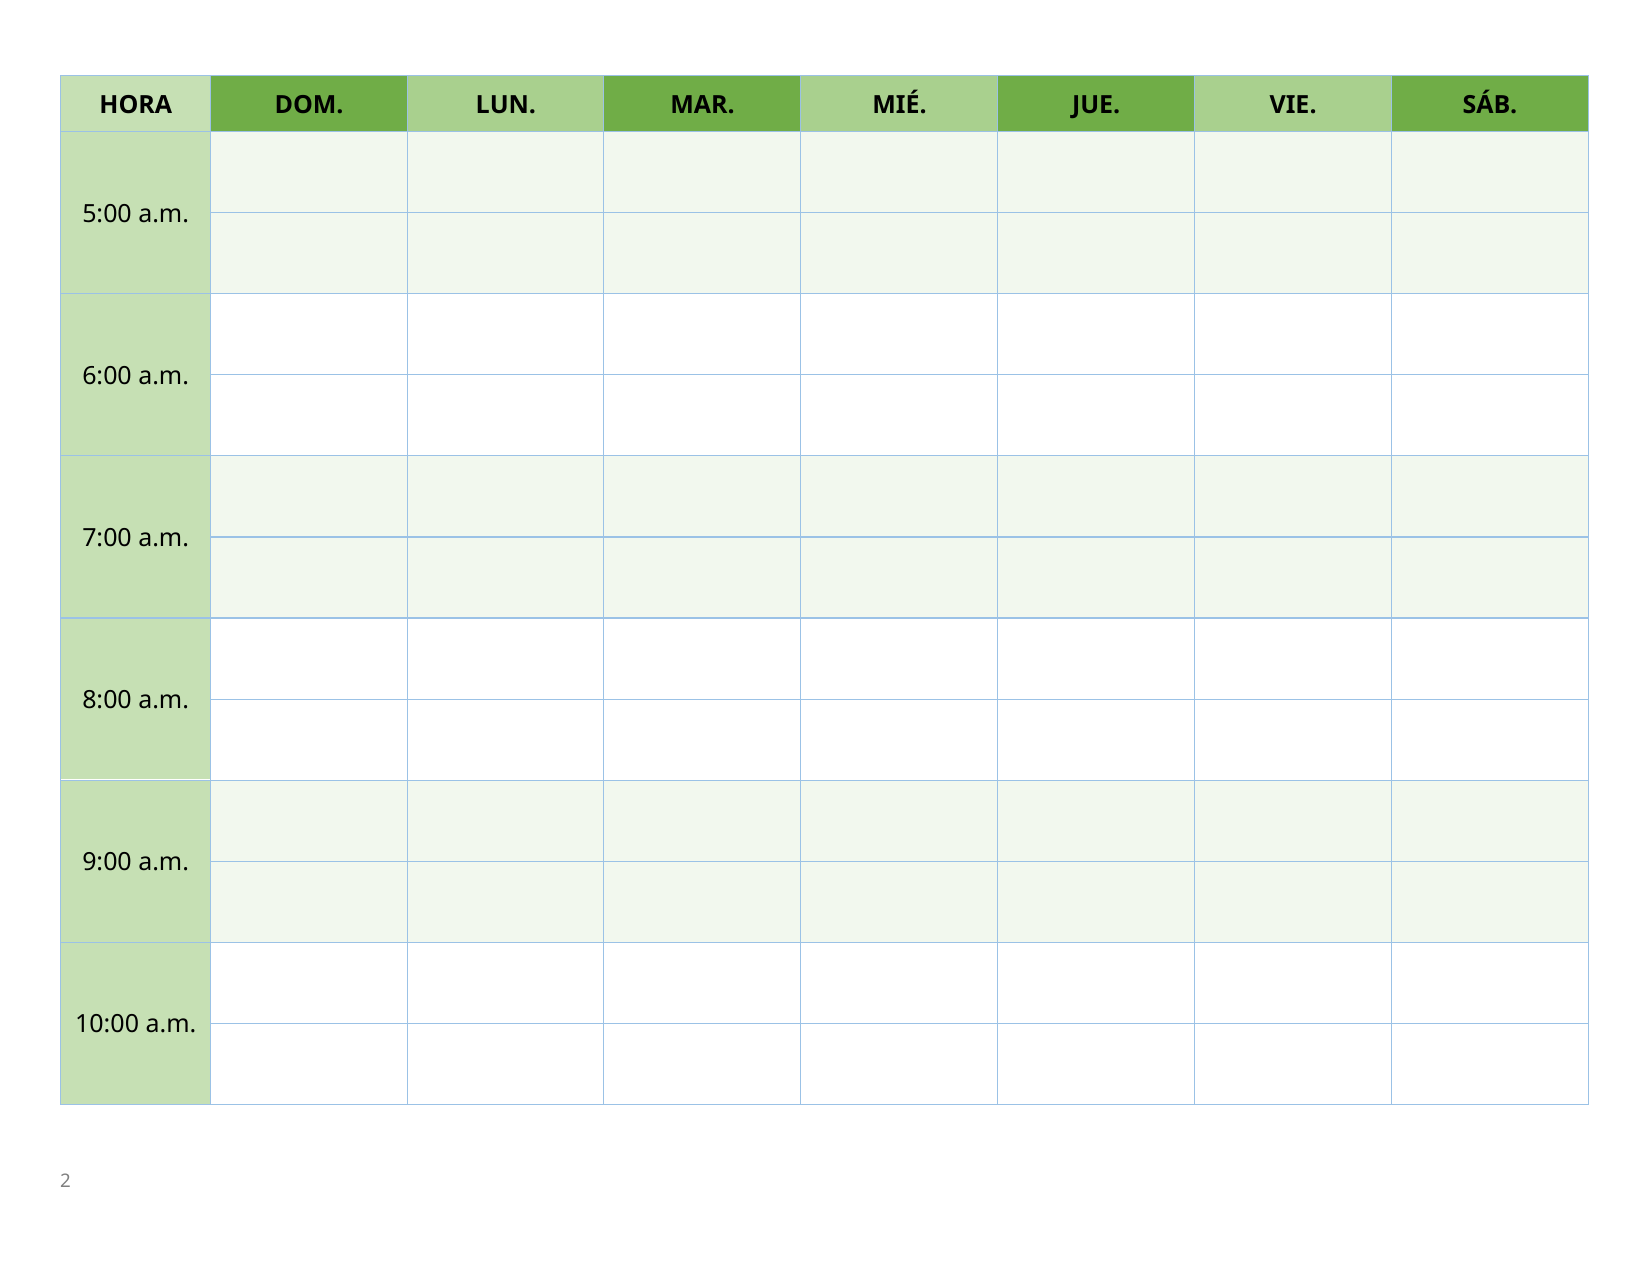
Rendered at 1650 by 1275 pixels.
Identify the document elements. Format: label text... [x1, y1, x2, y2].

table_cell [801, 700, 997, 779]
table_cell [1195, 538, 1391, 617]
table_cell [1392, 213, 1588, 293]
table_cell [604, 375, 800, 455]
table_cell 9:00 a.m. [61, 781, 210, 942]
table_cell 8:00 a.m. [61, 619, 210, 779]
table_header DOM. [211, 76, 407, 131]
table_cell [211, 862, 407, 942]
table_cell [1195, 862, 1391, 942]
table_cell [801, 538, 997, 617]
table_cell [211, 456, 407, 536]
table_cell [1195, 619, 1391, 698]
table_header LUN. [408, 76, 603, 131]
table_cell [604, 456, 800, 536]
table_cell [998, 781, 1194, 861]
table_cell [998, 294, 1194, 374]
table_cell [408, 213, 603, 293]
table_header SÁB. [1392, 76, 1588, 131]
table_cell [1392, 619, 1588, 698]
table_cell [408, 619, 603, 698]
table_cell [408, 862, 603, 942]
table_cell 6:00 a.m. [61, 294, 210, 455]
table_cell [211, 294, 407, 374]
table_cell [1195, 943, 1391, 1023]
table_cell [801, 943, 997, 1023]
table_cell [1392, 1024, 1588, 1104]
table_cell [998, 1024, 1194, 1104]
table_cell 10:00 a.m. [61, 943, 210, 1104]
table_cell [1392, 456, 1588, 536]
table_cell [408, 375, 603, 455]
table_header MIÉ. [801, 76, 997, 131]
table_cell [604, 700, 800, 779]
table_header VIE. [1195, 76, 1391, 131]
table_cell [801, 213, 997, 293]
table_cell [1195, 294, 1391, 374]
table_cell [211, 132, 407, 212]
table_cell [1195, 375, 1391, 455]
table_cell [801, 1024, 997, 1104]
table_cell [801, 375, 997, 455]
table_cell [801, 781, 997, 861]
table_cell [604, 538, 800, 617]
table_cell [1195, 132, 1391, 212]
table_cell [408, 456, 603, 536]
table_cell [211, 375, 407, 455]
table_cell [998, 538, 1194, 617]
table_cell [408, 538, 603, 617]
table_cell [604, 781, 800, 861]
table_cell [408, 1024, 603, 1104]
table_cell [604, 943, 800, 1023]
table_cell [1195, 781, 1391, 861]
table_cell [1392, 375, 1588, 455]
table_cell [998, 456, 1194, 536]
table_cell [604, 1024, 800, 1104]
table_cell [801, 456, 997, 536]
table_cell [408, 700, 603, 779]
table_header JUE. [998, 76, 1194, 131]
table_cell [998, 862, 1194, 942]
table_cell [801, 862, 997, 942]
table_cell [998, 700, 1194, 779]
table_header MAR. [604, 76, 800, 131]
table_cell [604, 213, 800, 293]
table_cell [1195, 213, 1391, 293]
table_cell [1392, 781, 1588, 861]
table_cell [998, 943, 1194, 1023]
table_cell 5:00 a.m. [61, 132, 210, 293]
table_cell [1392, 538, 1588, 617]
table_cell [1195, 456, 1391, 536]
table_cell [998, 132, 1194, 212]
table_cell [408, 132, 603, 212]
table_cell [1392, 294, 1588, 374]
table_cell [211, 538, 407, 617]
table_cell [998, 619, 1194, 698]
table_cell [1392, 132, 1588, 212]
table_cell [1195, 700, 1391, 779]
table_cell [211, 943, 407, 1023]
table_cell [211, 619, 407, 698]
table_cell [604, 862, 800, 942]
table_cell [998, 375, 1194, 455]
table_cell [998, 213, 1194, 293]
table_header HORA [61, 76, 210, 131]
table_cell [604, 619, 800, 698]
table_cell [604, 132, 800, 212]
table_cell [408, 781, 603, 861]
table_cell [408, 294, 603, 374]
table_cell [801, 294, 997, 374]
table_cell [211, 700, 407, 779]
table_cell [604, 294, 800, 374]
table_cell [801, 619, 997, 698]
table_cell [211, 1024, 407, 1104]
table_cell [801, 132, 997, 212]
table_cell [408, 943, 603, 1023]
table_cell [1392, 943, 1588, 1023]
table_cell [1392, 700, 1588, 779]
table_cell [211, 781, 407, 861]
table_cell [1392, 862, 1588, 942]
table_cell [1195, 1024, 1391, 1104]
table_cell [211, 213, 407, 293]
table_cell 7:00 a.m. [61, 456, 210, 617]
